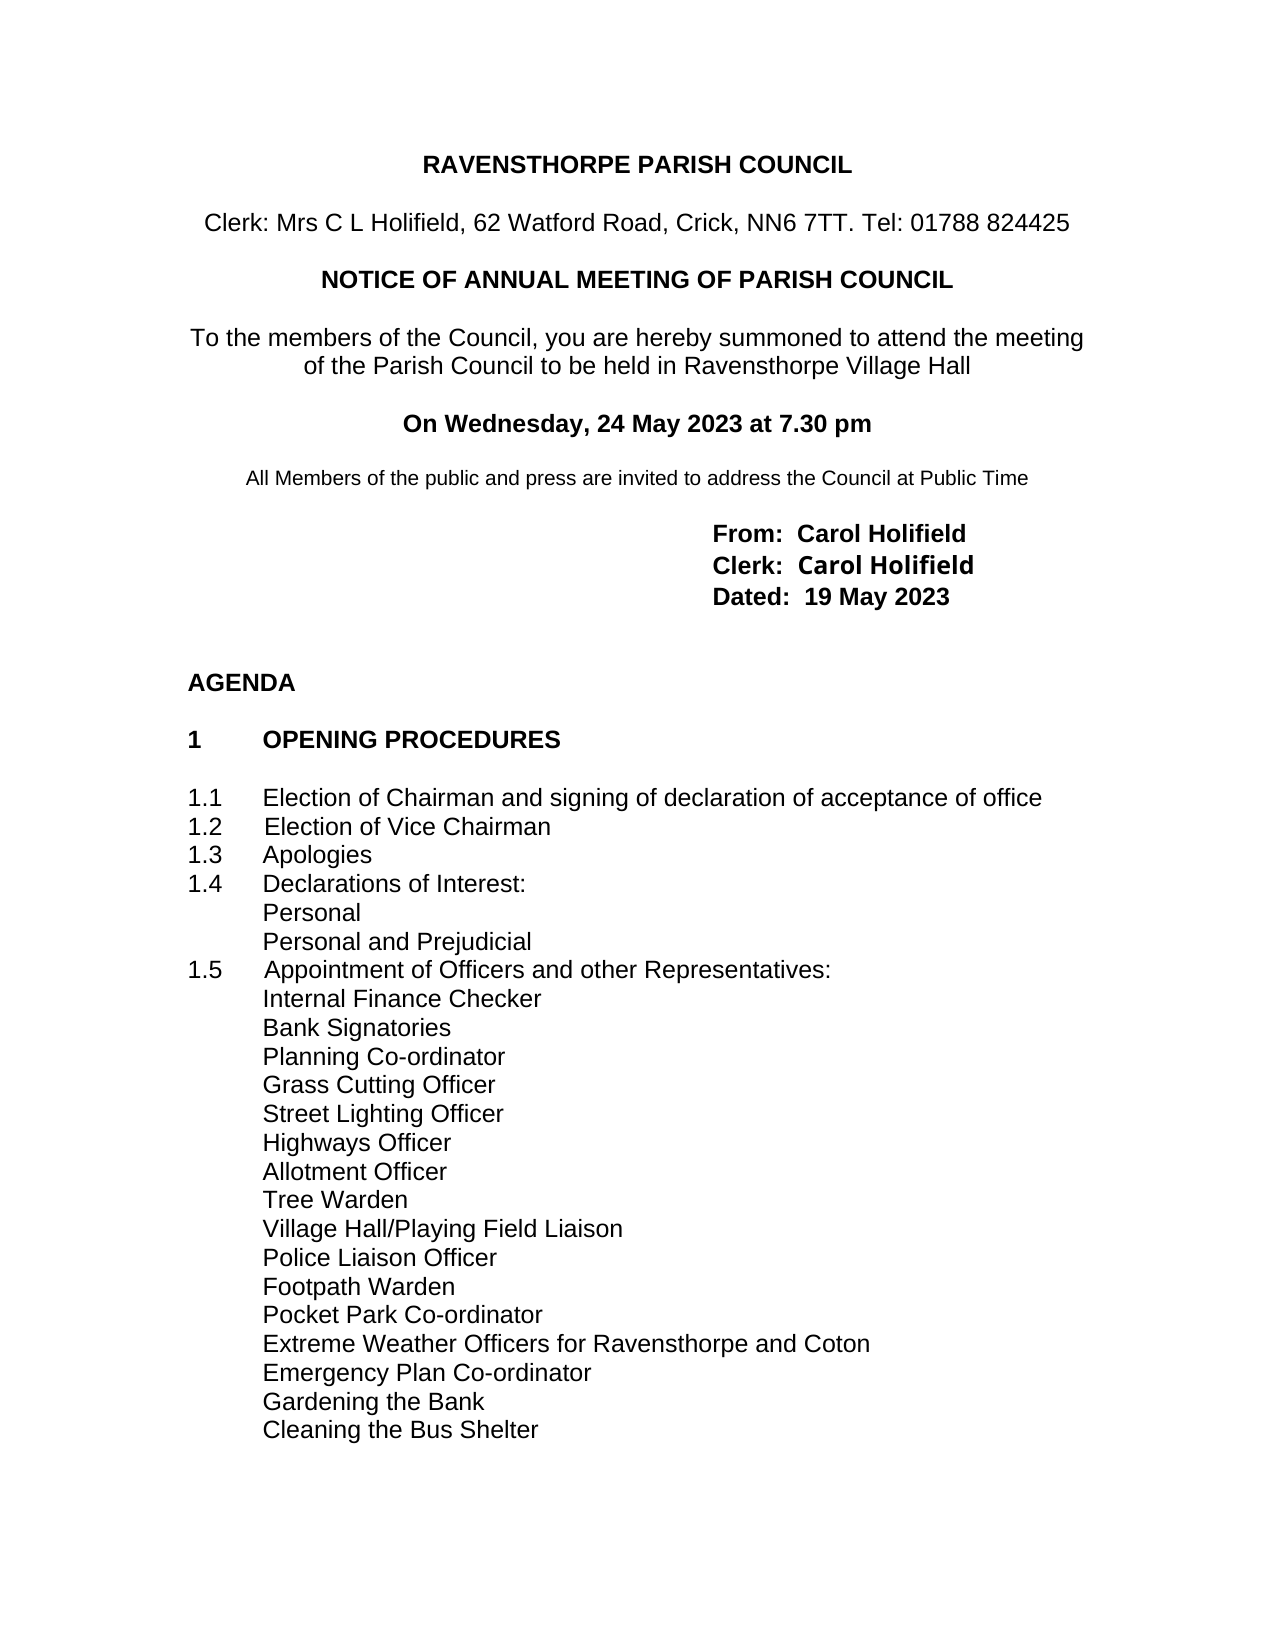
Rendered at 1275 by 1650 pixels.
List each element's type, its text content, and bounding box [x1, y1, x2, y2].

text 1.1 Election of Chairman and signing of declaration of acceptance of office [187, 783, 1087, 812]
text Planning Co-ordinator [262, 1042, 1087, 1071]
text Footpath Warden [262, 1272, 1087, 1301]
text Gardening the Bank [262, 1387, 1087, 1416]
text All Members of the public and press are invited to address the Council at Public Time [187, 466, 1087, 490]
text On Wednesday, 24 May 2023 at 7.30 pm [187, 409, 1087, 437]
text Cleaning the Bus Shelter [262, 1416, 1087, 1444]
text Dated: 19 May 2023 [187, 582, 1087, 611]
text RAVENSTHORPE PARISH COUNCIL [187, 150, 1087, 179]
text AGENDA [187, 668, 1087, 697]
text To the members of the Council, you are hereby summoned to attend the meeting of the Parish Council to be held in Ravensthorpe Village Hall [187, 322, 1087, 380]
text 1.5 Appointment of Officers and other Representatives: [187, 956, 1087, 984]
text Personal and Prejudicial [187, 927, 1087, 956]
text Extreme Weather Officers for Ravensthorpe and Coton [262, 1329, 1087, 1358]
text Police Liaison Officer [262, 1243, 1087, 1272]
text 1.3 Apologies [187, 841, 1087, 869]
text Allotment Officer [262, 1157, 1087, 1186]
text Internal Finance Checker [262, 984, 1087, 1013]
text NOTICE OF ANNUAL MEETING OF PARISH COUNCIL [187, 265, 1087, 294]
text 1.4 Declarations of Interest: [187, 869, 1087, 898]
text Village Hall/Playing Field Liaison [262, 1214, 1087, 1243]
text Clerk: Carol Holifield [187, 548, 1087, 582]
text 1.2 Election of Vice Chairman [187, 812, 1087, 841]
text Grass Cutting Officer [262, 1071, 1087, 1099]
text Clerk: Mrs C L Holifield, 62 Watford Road, Crick, NN6 7TT. Tel: 01788 824425 [187, 207, 1087, 236]
text From: Carol Holifield [187, 519, 1087, 548]
text Tree Warden [262, 1186, 1087, 1214]
text Emergency Plan Co-ordinator [262, 1358, 1087, 1387]
text Pocket Park Co-ordinator [262, 1301, 1087, 1329]
text Bank Signatories [262, 1013, 1087, 1042]
text Personal [187, 898, 1087, 927]
text Highways Officer [262, 1128, 1087, 1157]
text 1 OPENING PROCEDURES [187, 726, 1087, 754]
text Street Lighting Officer [262, 1099, 1087, 1128]
